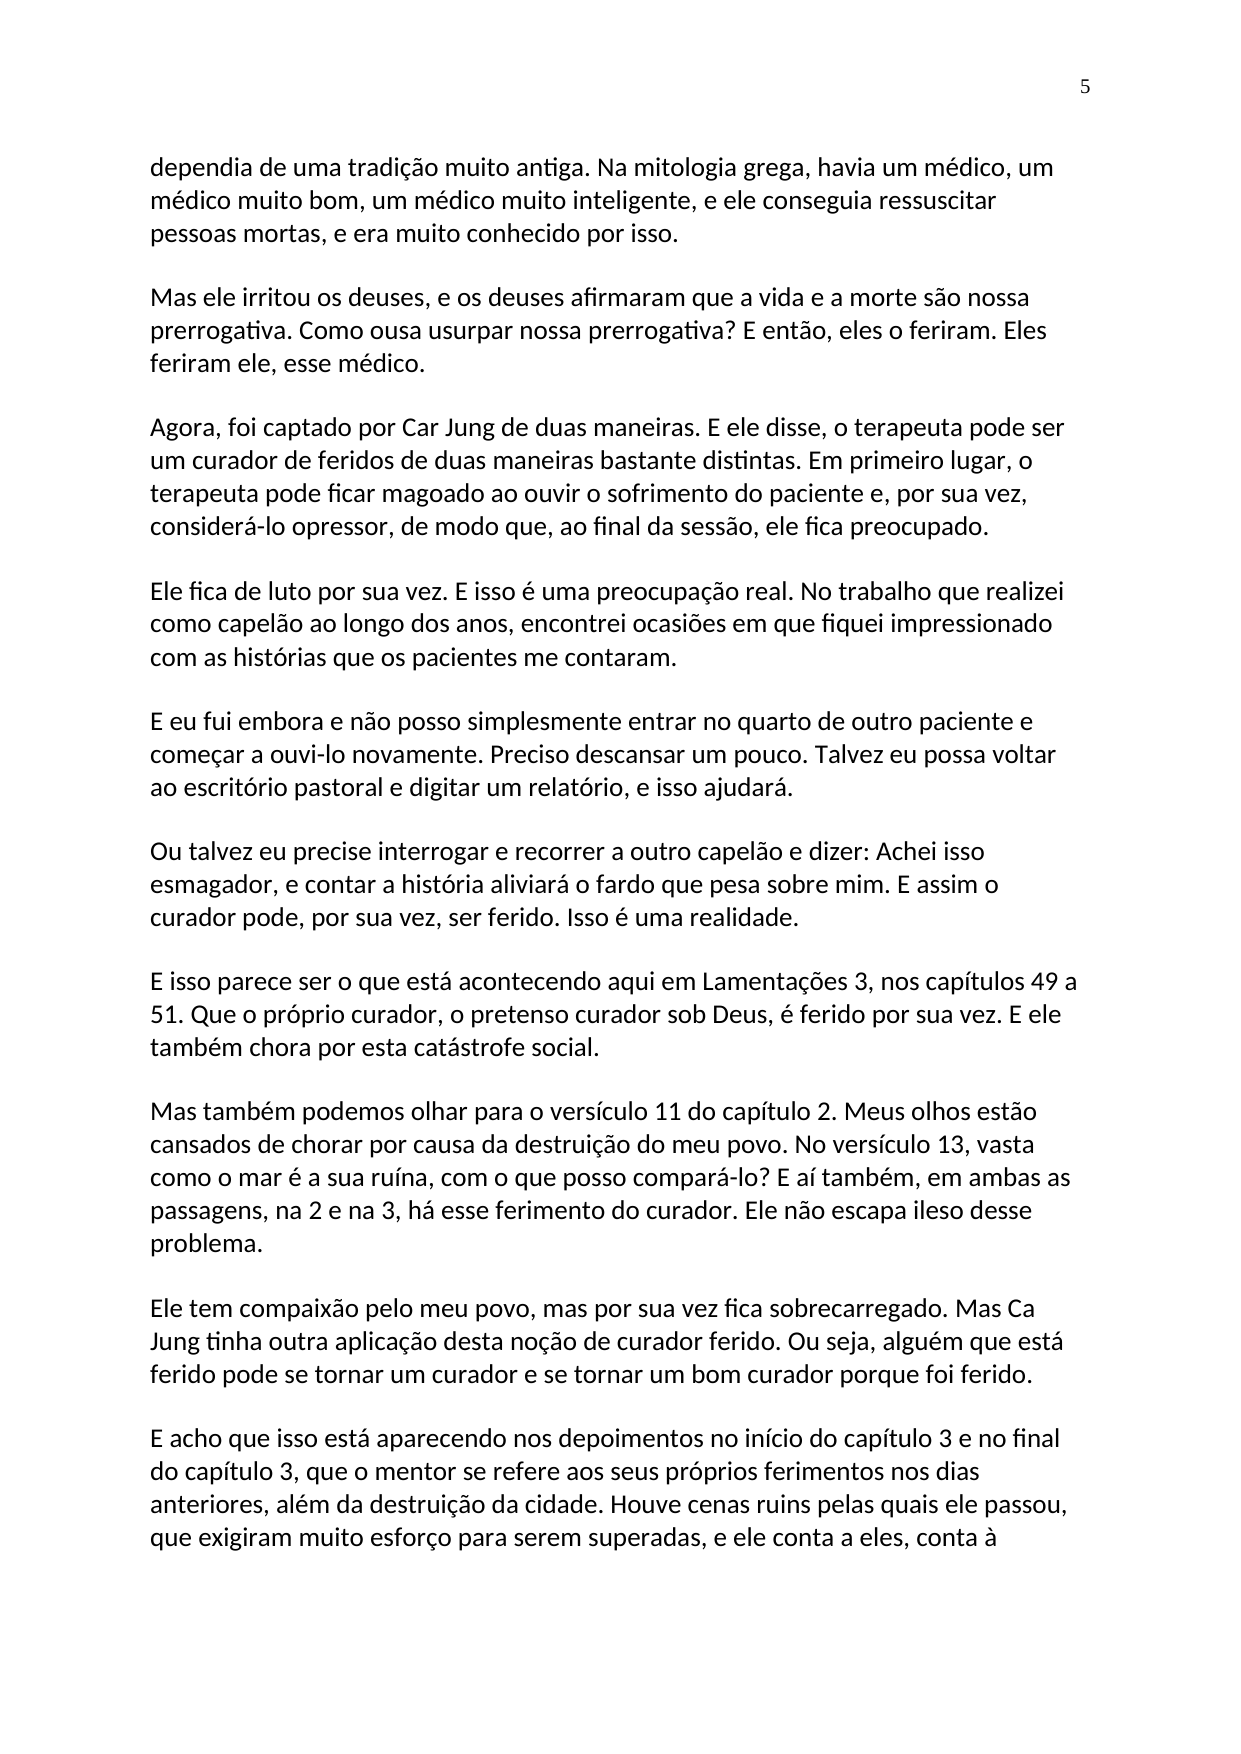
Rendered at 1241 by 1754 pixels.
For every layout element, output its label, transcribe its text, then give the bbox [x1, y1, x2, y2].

text E eu fui embora e não posso simplesmente entrar no quarto de outro paciente e começar a ouvi-lo novamente. Preciso descansar um pouco. Talvez eu possa voltar ao escritório pastoral e digitar um relatório, e isso ajudará. [150, 704, 1090, 803]
text E isso parece ser o que está acontecendo aqui em Lamentações 3, nos capítulos 49 a 51. Que o próprio curador, o pretenso curador sob Deus, é ferido por sua vez. E ele também chora por esta catástrofe social. [150, 964, 1090, 1063]
text Mas ele irritou os deuses, e os deuses afirmaram que a vida e a morte são nossa prerrogativa. Como ousa usurpar nossa prerrogativa? E então, eles o feriram. Eles feriram ele, esse médico. [150, 280, 1090, 379]
text Ele fica de luto por sua vez. E isso é uma preocupação real. No trabalho que realizei como capelão ao longo dos anos, encontrei ocasiões em que fiquei impressionado com as histórias que os pacientes me contaram. [150, 574, 1090, 673]
text Ele tem compaixão pelo meu povo, mas por sua vez fica sobrecarregado. Mas Ca Jung tinha outra aplicação desta noção de curador ferido. Ou seja, alguém que está ferido pode se tornar um curador e se tornar um bom curador porque foi ferido. [150, 1291, 1090, 1390]
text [150, 150, 1090, 249]
text Agora, foi captado por Car Jung de duas maneiras. E ele disse, o terapeuta pode ser um curador de feridos de duas maneiras bastante distintas. Em primeiro lugar, o terapeuta pode ficar magoado ao ouvir o sofrimento do paciente e, por sua vez, considerá-lo opressor, de modo que, ao final da sessão, ele fica preocupado. [150, 410, 1090, 542]
text Ou talvez eu precise interrogar e recorrer a outro capelão e dizer: Achei isso esmagador, e contar a história aliviará o fardo que pesa sobre mim. E assim o curador pode, por sua vez, ser ferido. Isso é uma realidade. [150, 834, 1090, 933]
text Mas também podemos olhar para o versículo 11 do capítulo 2. Meus olhos estão cansados de chorar por causa da destruição do meu povo. No versículo 13, vasta como o mar é a sua ruína, com o que posso compará-lo? E aí também, em ambas as passagens, na 2 e na 3, há esse ferimento do curador. Ele não escapa ileso desse problema. [150, 1094, 1090, 1259]
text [150, 1421, 1090, 1553]
